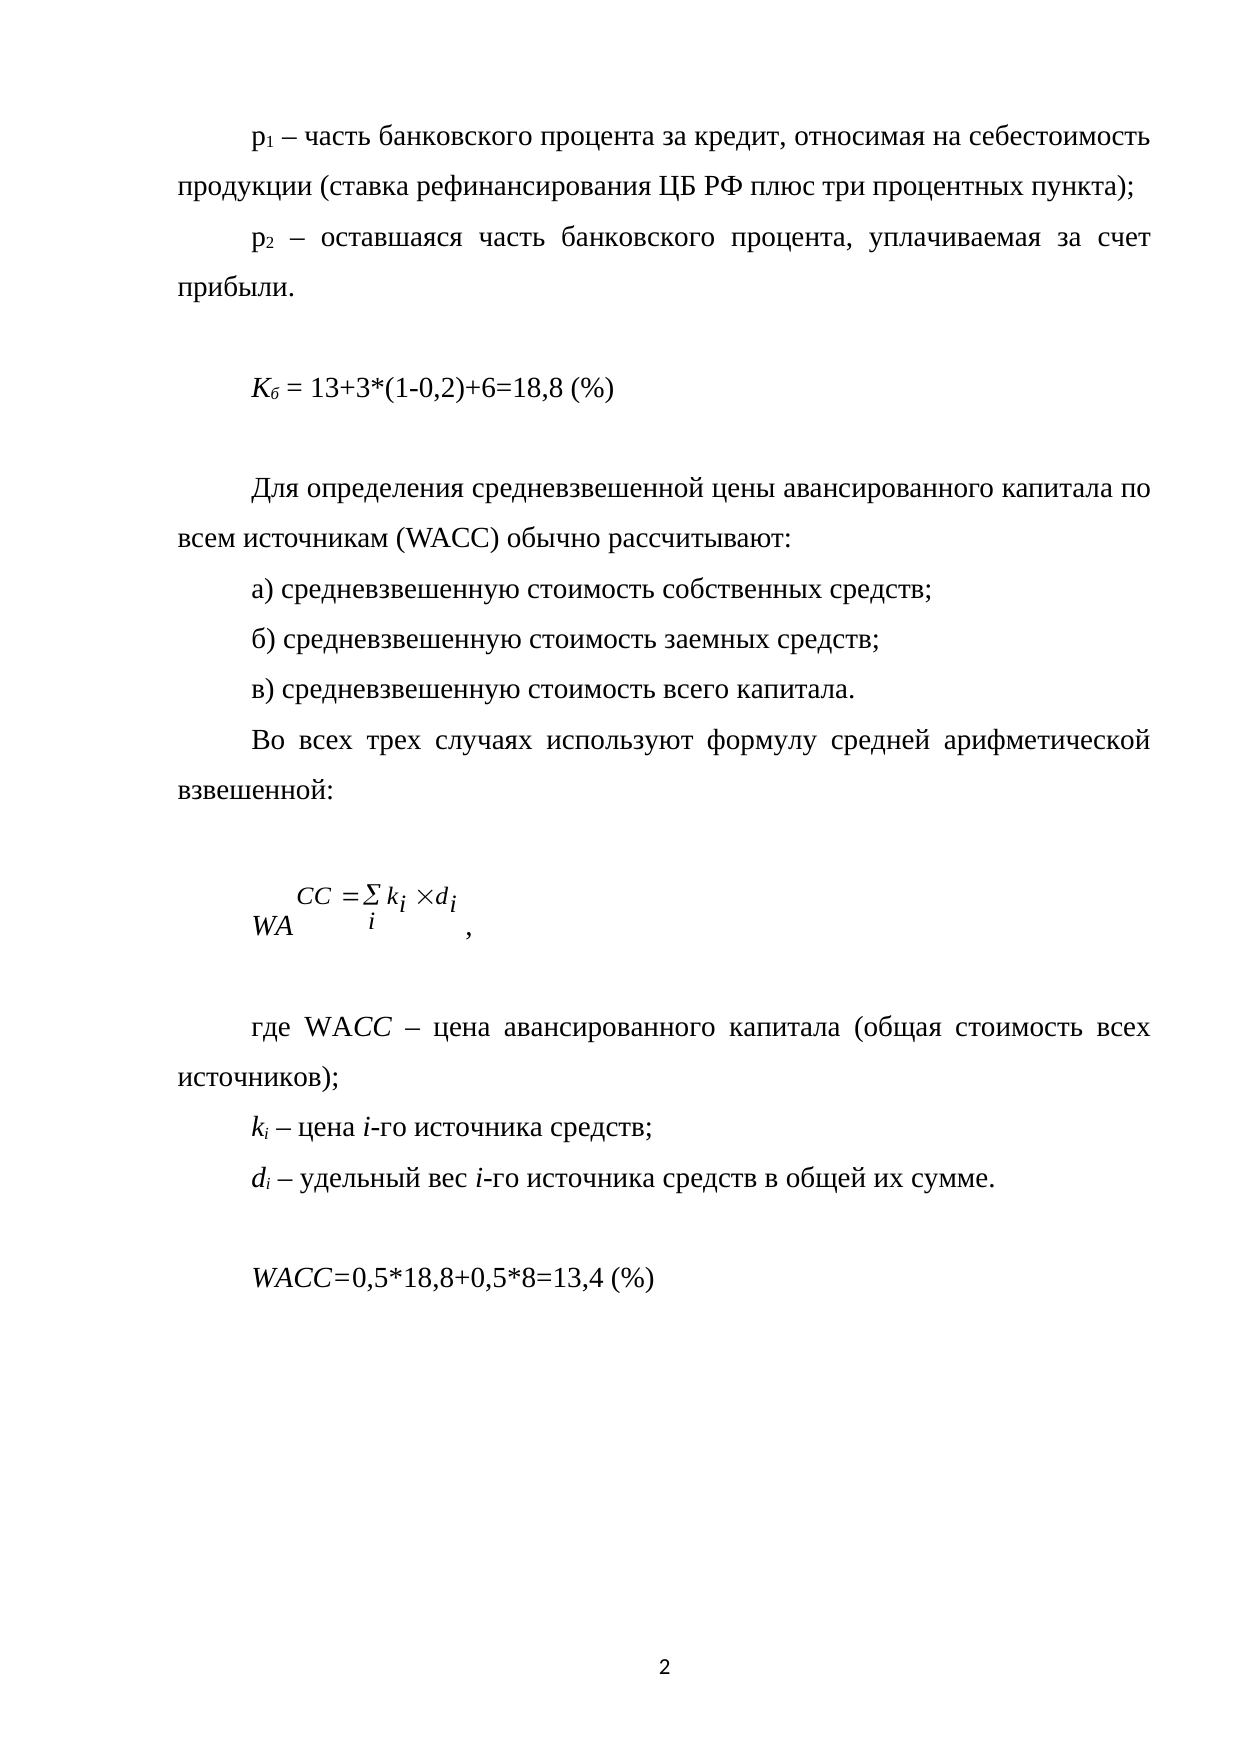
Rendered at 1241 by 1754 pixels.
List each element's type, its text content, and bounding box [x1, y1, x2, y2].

text где WAСС – цена авансированного капитала (общая стоимость всех источников); [177, 1009, 1152, 1093]
text WA, [177, 873, 1152, 942]
text ki – цена i-го источника средств; [177, 1109, 1152, 1143]
text а) средневзвешенную стоимость собственных средств; [177, 571, 1152, 604]
text di – удельный вес i-го источника средств в общей их сумме. [177, 1160, 1152, 1193]
text в) средневзвешенную стоимость всего капитала. [177, 672, 1152, 705]
text WAСС=0,5*18,8+0,5*8=13,4 (%) [177, 1260, 1152, 1294]
text Кб = 13+3*(1-0,2)+6=18,8 (%) [177, 370, 1152, 403]
subtitle Для определения средневзвешенной цены авансированного капитала по всем источникам (WAСС) обычно рассчитывают: [177, 470, 1152, 554]
text р1 – часть банковского процента за кредит, относимая на себестоимость продукции (ставка рефинансирования ЦБ РФ плюс три процентных пункта); [177, 118, 1152, 202]
text Во всех трех случаях используют формулу средней арифметической взвешенной: [177, 722, 1152, 806]
text р2 – оставшаяся часть банковского процента, уплачиваемая за счет прибыли. [177, 219, 1152, 303]
text б) средневзвешенную стоимость заемных средств; [177, 621, 1152, 655]
